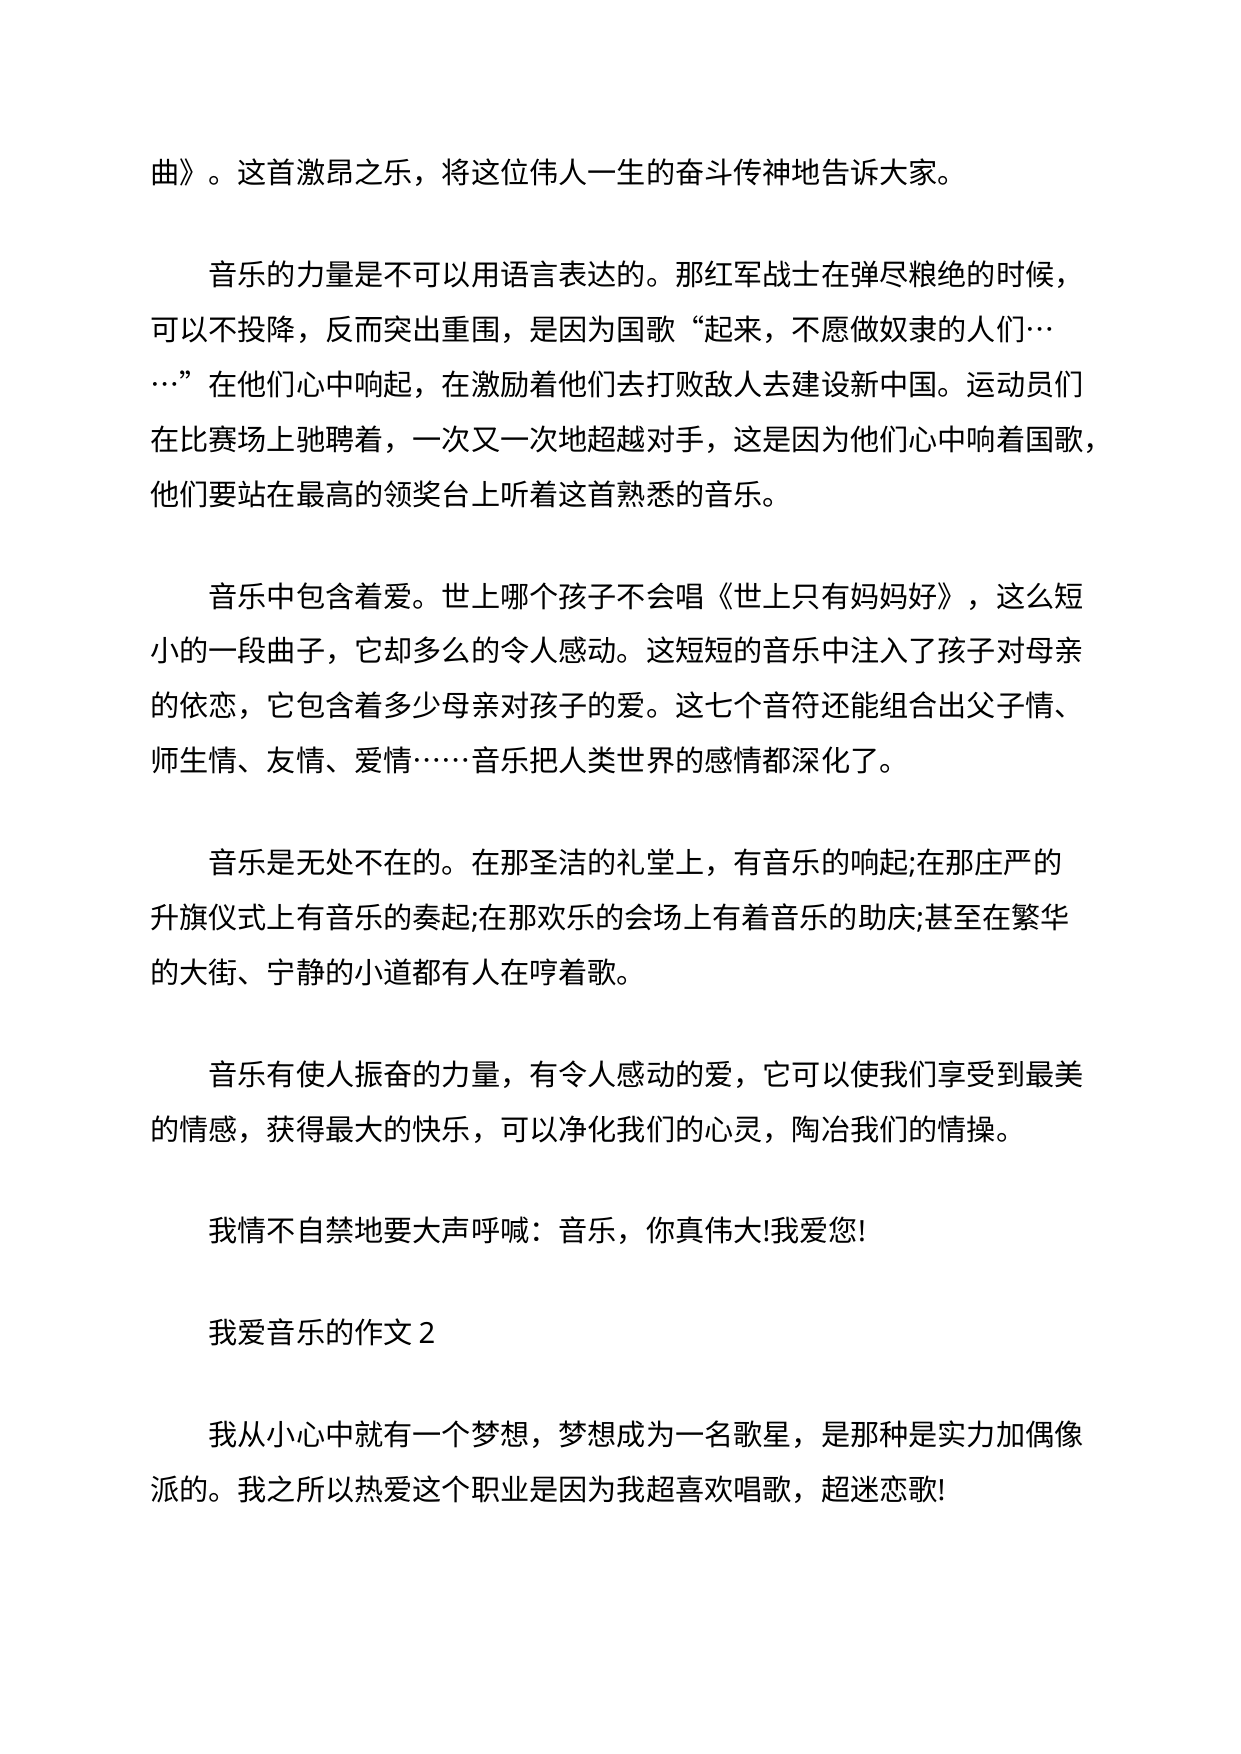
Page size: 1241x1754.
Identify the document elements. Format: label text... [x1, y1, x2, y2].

text 音乐有使人振奋的力量，有令人感动的爱，它可以使我们享受到最美的情感，获得最大的快乐，可以净化我们的心灵，陶冶我们的情操。 [150, 1051, 1090, 1148]
text 我爱音乐的作文2 [150, 1310, 1090, 1352]
text 音乐中包含着爱。世上哪个孩子不会唱《世上只有妈妈好》，这么短小的一段曲子，它却多么的令人感动。这短短的音乐中注入了孩子对母亲的依恋，它包含着多少母亲对孩子的爱。这七个音符还能组合出父子情、师生情、友情、爱情……音乐把人类世界的感情都深化了。 [150, 573, 1090, 780]
text 我情不自禁地要大声呼喊：音乐，你真伟大!我爱您! [150, 1208, 1090, 1250]
text 音乐是无处不在的。在那圣洁的礼堂上，有音乐的响起;在那庄严的升旗仪式上有音乐的奏起;在那欢乐的会场上有着音乐的助庆;甚至在繁华的大街、宁静的小道都有人在哼着歌。 [150, 839, 1090, 992]
text 我从小心中就有一个梦想，梦想成为一名歌星，是那种是实力加偶像派的。我之所以热爱这个职业是因为我超喜欢唱歌，超迷恋歌! [150, 1412, 1090, 1509]
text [150, 150, 1090, 192]
text 音乐的力量是不可以用语言表达的。那红军战士在弹尽粮绝的时候，可以不投降，反而突出重围，是因为国歌“起来，不愿做奴隶的人们……”在他们心中响起，在激励着他们去打败敌人去建设新中国。运动员们在比赛场上驰聘着，一次又一次地超越对手，这是因为他们心中响着国歌，他们要站在最高的领奖台上听着这首熟悉的音乐。 [150, 252, 1090, 514]
